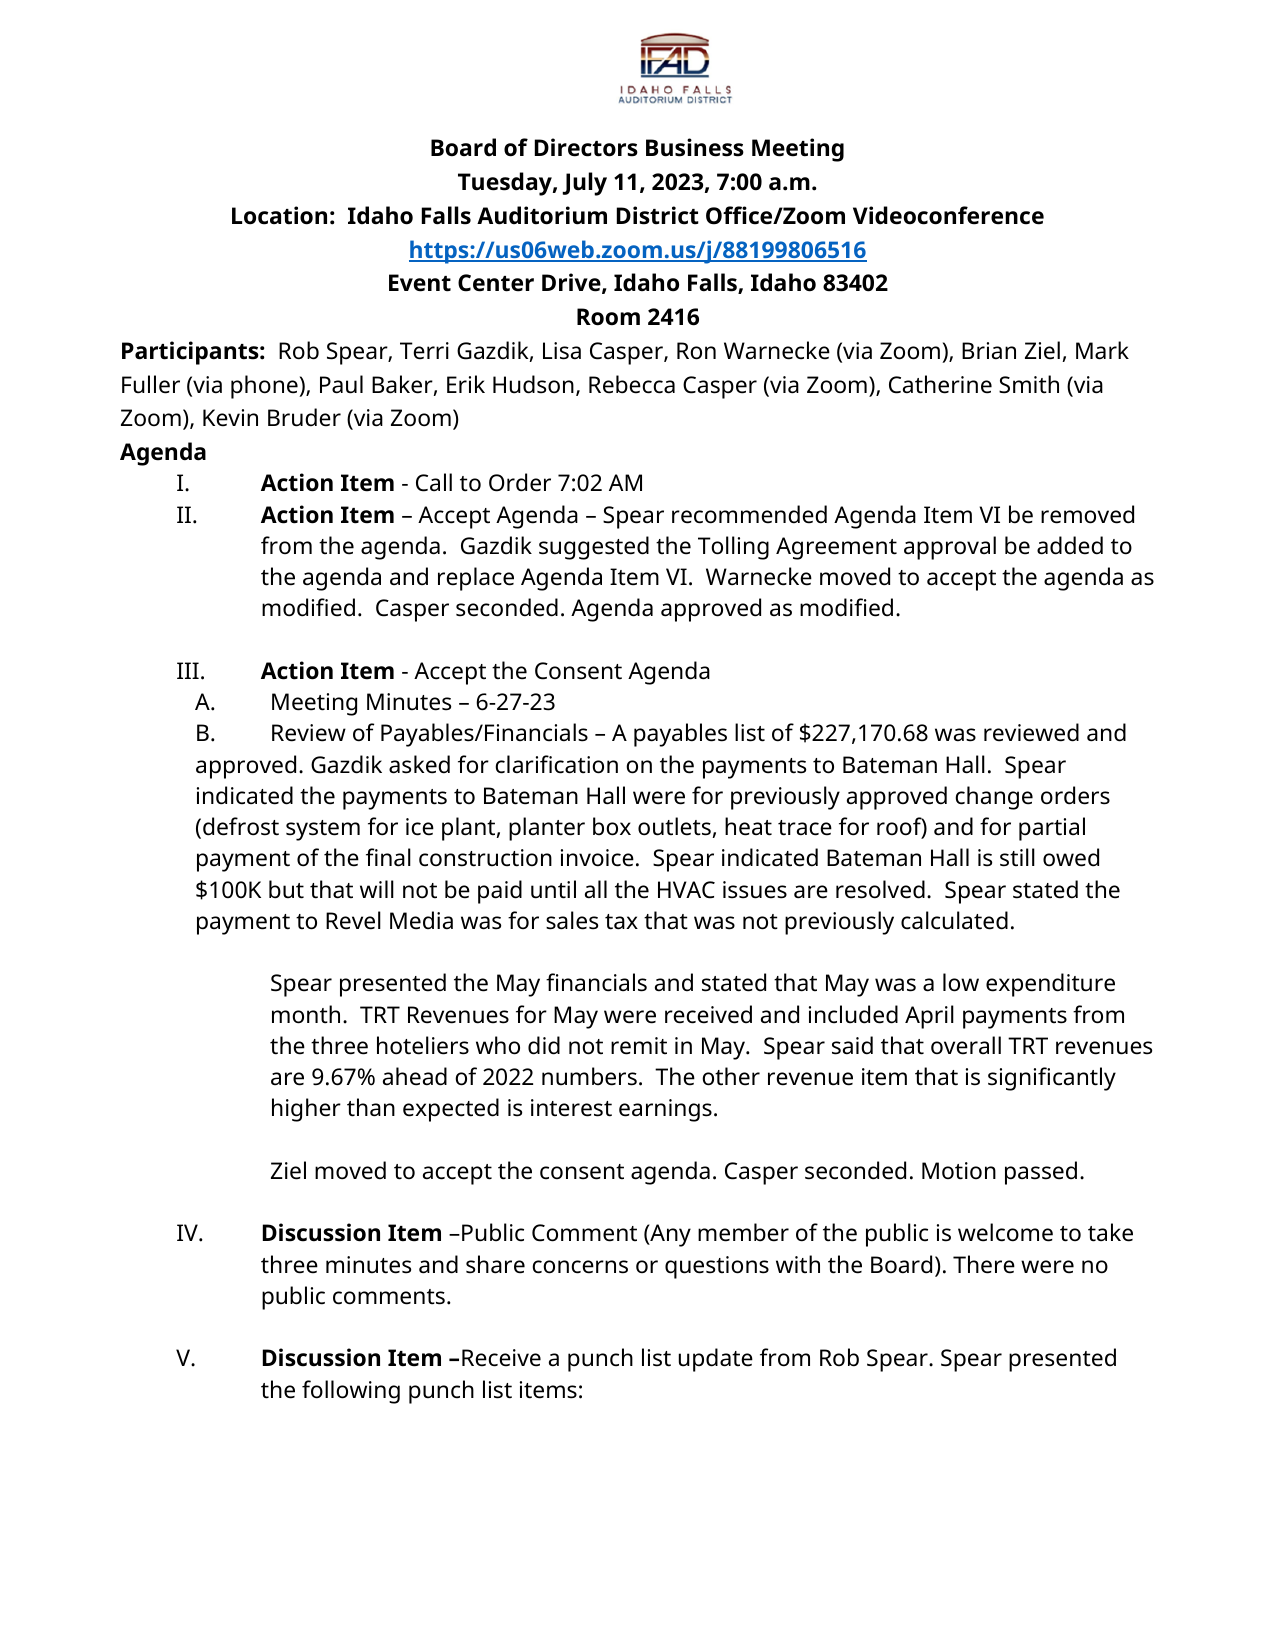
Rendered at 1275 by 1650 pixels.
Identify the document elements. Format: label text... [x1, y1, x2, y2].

text Participants: Rob Spear, Terri Gazdik, Lisa Casper, Ron Warnecke (via Zoom), Brian Ziel, Mark Fuller (via phone), Paul Baker, Erik Hudson, Rebecca Casper (via Zoom), Catherine Smith (via Zoom), Kevin Bruder (via Zoom) [120, 335, 1155, 433]
text Event Center Drive, Idaho Falls, Idaho 83402 [120, 267, 1155, 298]
text https://us06web.zoom.us/j/88199806516 [120, 233, 1155, 265]
list Action Item - Call to Order 7:02 AM [176, 467, 1155, 498]
text Board of Directors Business Meeting [120, 132, 1155, 163]
list Action Item – Accept Agenda – Spear recommended Agenda Item VI be removed from the agenda. Gazdik suggested the Tolling Agreement approval be added to the agenda and replace Agenda Item VI. Warnecke moved to accept the agenda as modified. Casper seconded. Agenda approved as modified. [176, 498, 1155, 623]
list Meeting Minutes – 6-27-23 [195, 686, 1155, 717]
text Tuesday, July 11, 2023, 7:00 a.m. [120, 166, 1155, 197]
text Room 2416 [120, 301, 1155, 332]
picture [616, 25, 734, 114]
list Action Item - Accept the Consent Agenda [176, 655, 1155, 686]
text Location: Idaho Falls Auditorium District Office/Zoom Videoconference [120, 200, 1155, 231]
list Discussion Item –Receive a punch list update from Rob Spear. Spear presented the following punch list items: [176, 1342, 1155, 1405]
list Ziel moved to accept the consent agenda. Casper seconded. Motion passed. [270, 1155, 1155, 1186]
list Review of Payables/Financials – A payables list of $227,170.68 was reviewed and approved. Gazdik asked for clarification on the payments to Bateman Hall. Spear indicated the payments to Bateman Hall were for previously approved change orders (defrost system for ice plant, planter box outlets, heat trace for roof) and for partial payment of the final construction invoice. Spear indicated Bateman Hall is still owed $100K but that will not be paid until all the HVAC issues are resolved. Spear stated the payment to Revel Media was for sales tax that was not previously calculated. [195, 717, 1155, 936]
text Agenda [120, 436, 1155, 467]
list Discussion Item –Public Comment (Any member of the public is welcome to take three minutes and share concerns or questions with the Board). There were no public comments. [176, 1217, 1155, 1311]
list Spear presented the May financials and stated that May was a low expenditure month. TRT Revenues for May were received and included April payments from the three hoteliers who did not remit in May. Spear said that overall TRT revenues are 9.67% ahead of 2022 numbers. The other revenue item that is significantly higher than expected is interest earnings. [270, 967, 1155, 1123]
